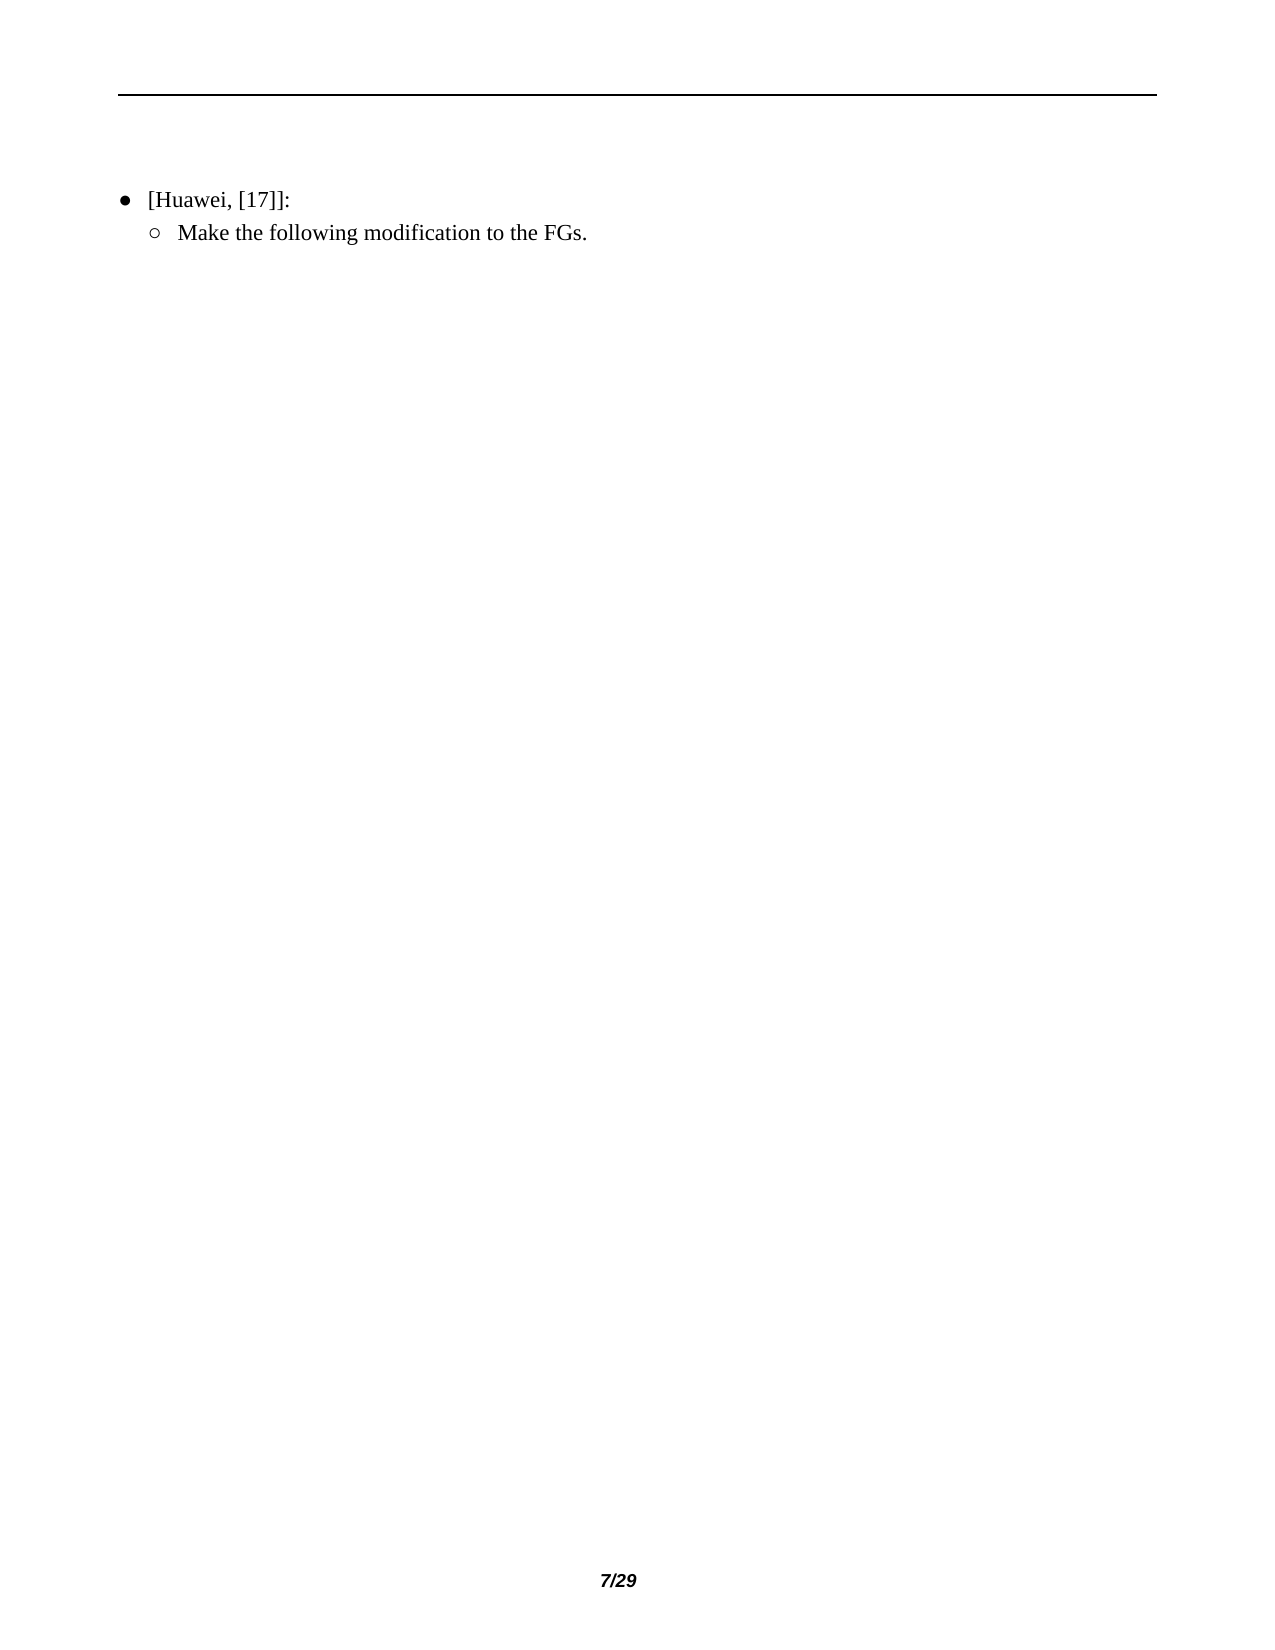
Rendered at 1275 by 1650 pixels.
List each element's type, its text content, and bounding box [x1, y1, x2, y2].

text [Huawei, [17]]: [118, 187, 1157, 213]
list Make the following modification to the FGs. [148, 219, 1157, 246]
